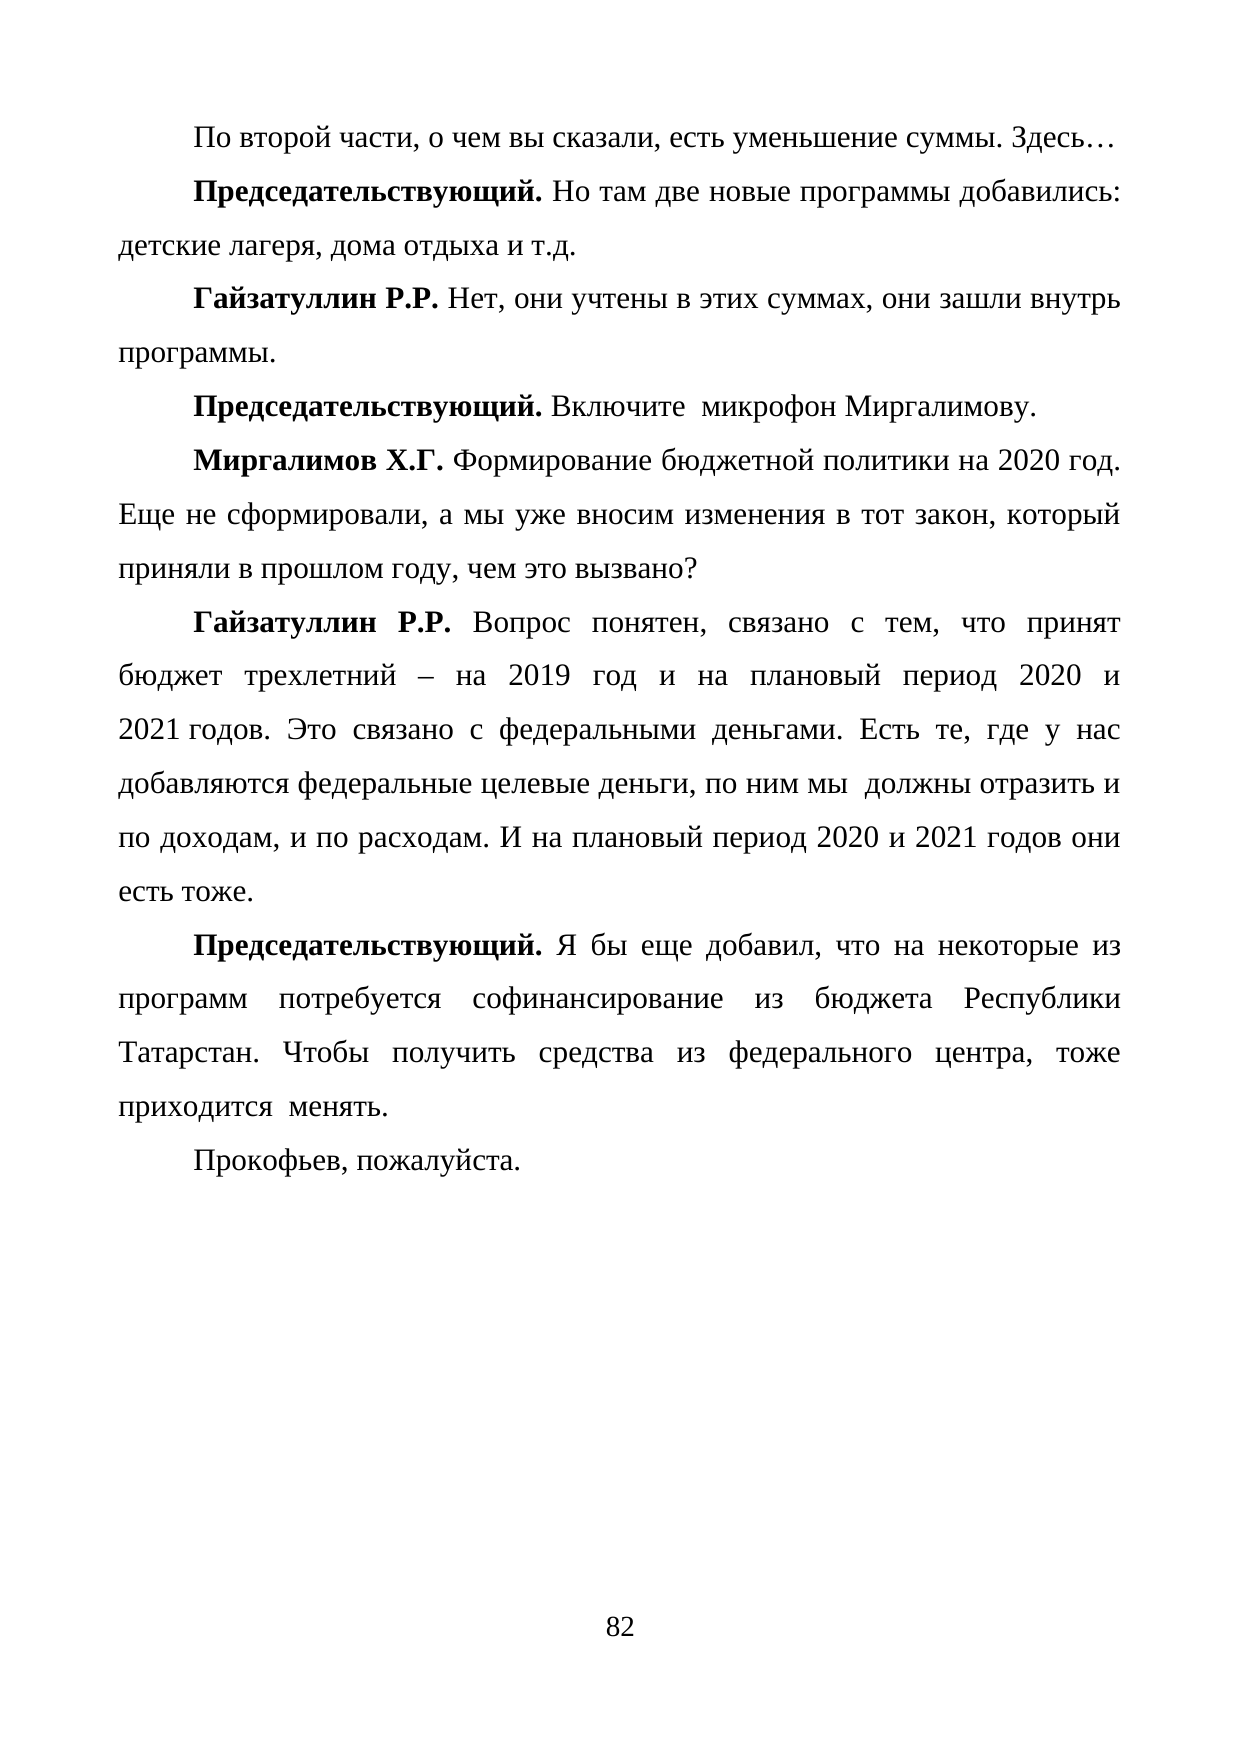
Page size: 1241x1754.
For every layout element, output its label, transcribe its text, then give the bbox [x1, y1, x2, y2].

text Гайзатуллин Р.Р. Нет, они учтены в этих суммах, они зашли внутрь программы. [118, 280, 1122, 369]
text По второй части, о чем вы сказали, есть уменьшение суммы. Здесь… [118, 118, 1122, 154]
text Миргалимов Х.Г. Формирование бюджетной политики на 2020 год. Еще не сформировали, а мы уже вносим изменения в тот закон, который приняли в прошлом году, чем это вызвано? [118, 441, 1122, 585]
text Прокофьев, пожалуйста. [118, 1141, 1122, 1177]
text Председательствующий. Включите микрофон Миргалимову. [118, 387, 1122, 423]
text Гайзатуллин Р.Р. Вопрос понятен, связано с тем, что принят бюджет трехлетний – на 2019 год и на плановый период 2020 и 2021 годов. Это связано с федеральными деньгами. Есть те, где у нас добавляются федеральные целевые деньги, по ним мы должны отразить и по доходам, и по расходам. И на плановый период 2020 и 2021 годов они есть тоже. [118, 603, 1122, 908]
text Председательствующий. Я бы еще добавил, что на некоторые из программ потребуется софинансирование из бюджета Республики Татарстан. Чтобы получить средства из федерального центра, тоже приходится менять. [118, 926, 1122, 1123]
text Председательствующий. Но там две новые программы добавились: детские лагеря, дома отдыха и т.д. [118, 172, 1122, 262]
